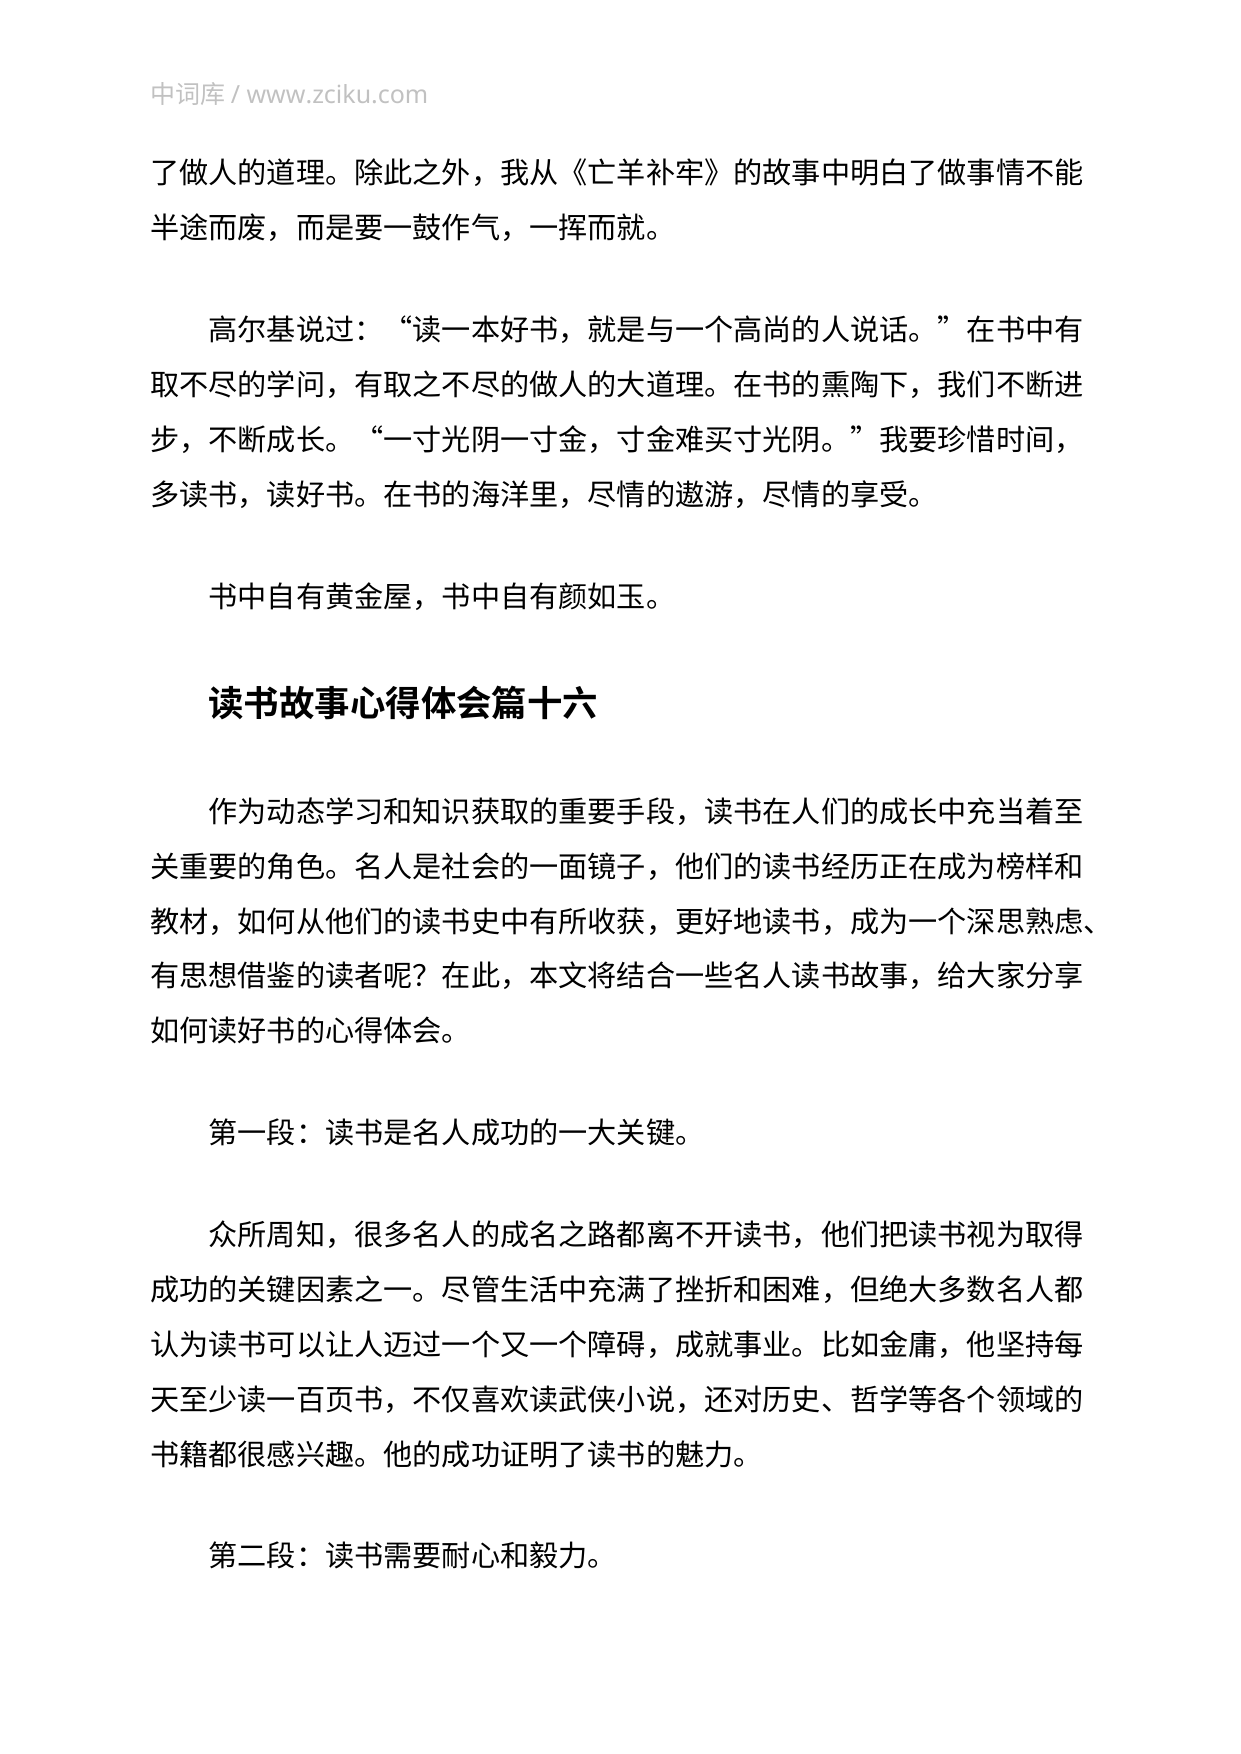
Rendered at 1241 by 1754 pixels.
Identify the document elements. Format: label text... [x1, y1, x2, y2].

text 读书故事心得体会篇十六 [150, 675, 1090, 726]
text 作为动态学习和知识获取的重要手段，读书在人们的成长中充当着至关重要的角色。名人是社会的一面镜子，他们的读书经历正在成为榜样和教材，如何从他们的读书史中有所收获，更好地读书，成为一个深思熟虑、有思想借鉴的读者呢？在此，本文将结合一些名人读书故事，给大家分享如何读好书的心得体会。 [150, 788, 1090, 1050]
text 第二段：读书需要耐心和毅力。 [150, 1533, 1090, 1575]
text 书中自有黄金屋，书中自有颜如玉。 [150, 573, 1090, 615]
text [150, 150, 1090, 247]
text 高尔基说过：“读一本好书，就是与一个高尚的人说话。”在书中有取不尽的学问，有取之不尽的做人的大道理。在书的熏陶下，我们不断进步，不断成长。“一寸光阴一寸金，寸金难买寸光阴。”我要珍惜时间，多读书，读好书。在书的海洋里，尽情的遨游，尽情的享受。 [150, 307, 1090, 514]
text 第一段：读书是名人成功的一大关键。 [150, 1110, 1090, 1152]
text 众所周知，很多名人的成名之路都离不开读书，他们把读书视为取得成功的关键因素之一。尽管生活中充满了挫折和困难，但绝大多数名人都认为读书可以让人迈过一个又一个障碍，成就事业。比如金庸，他坚持每天至少读一百页书，不仅喜欢读武侠小说，还对历史、哲学等各个领域的书籍都很感兴趣。他的成功证明了读书的魅力。 [150, 1211, 1090, 1473]
